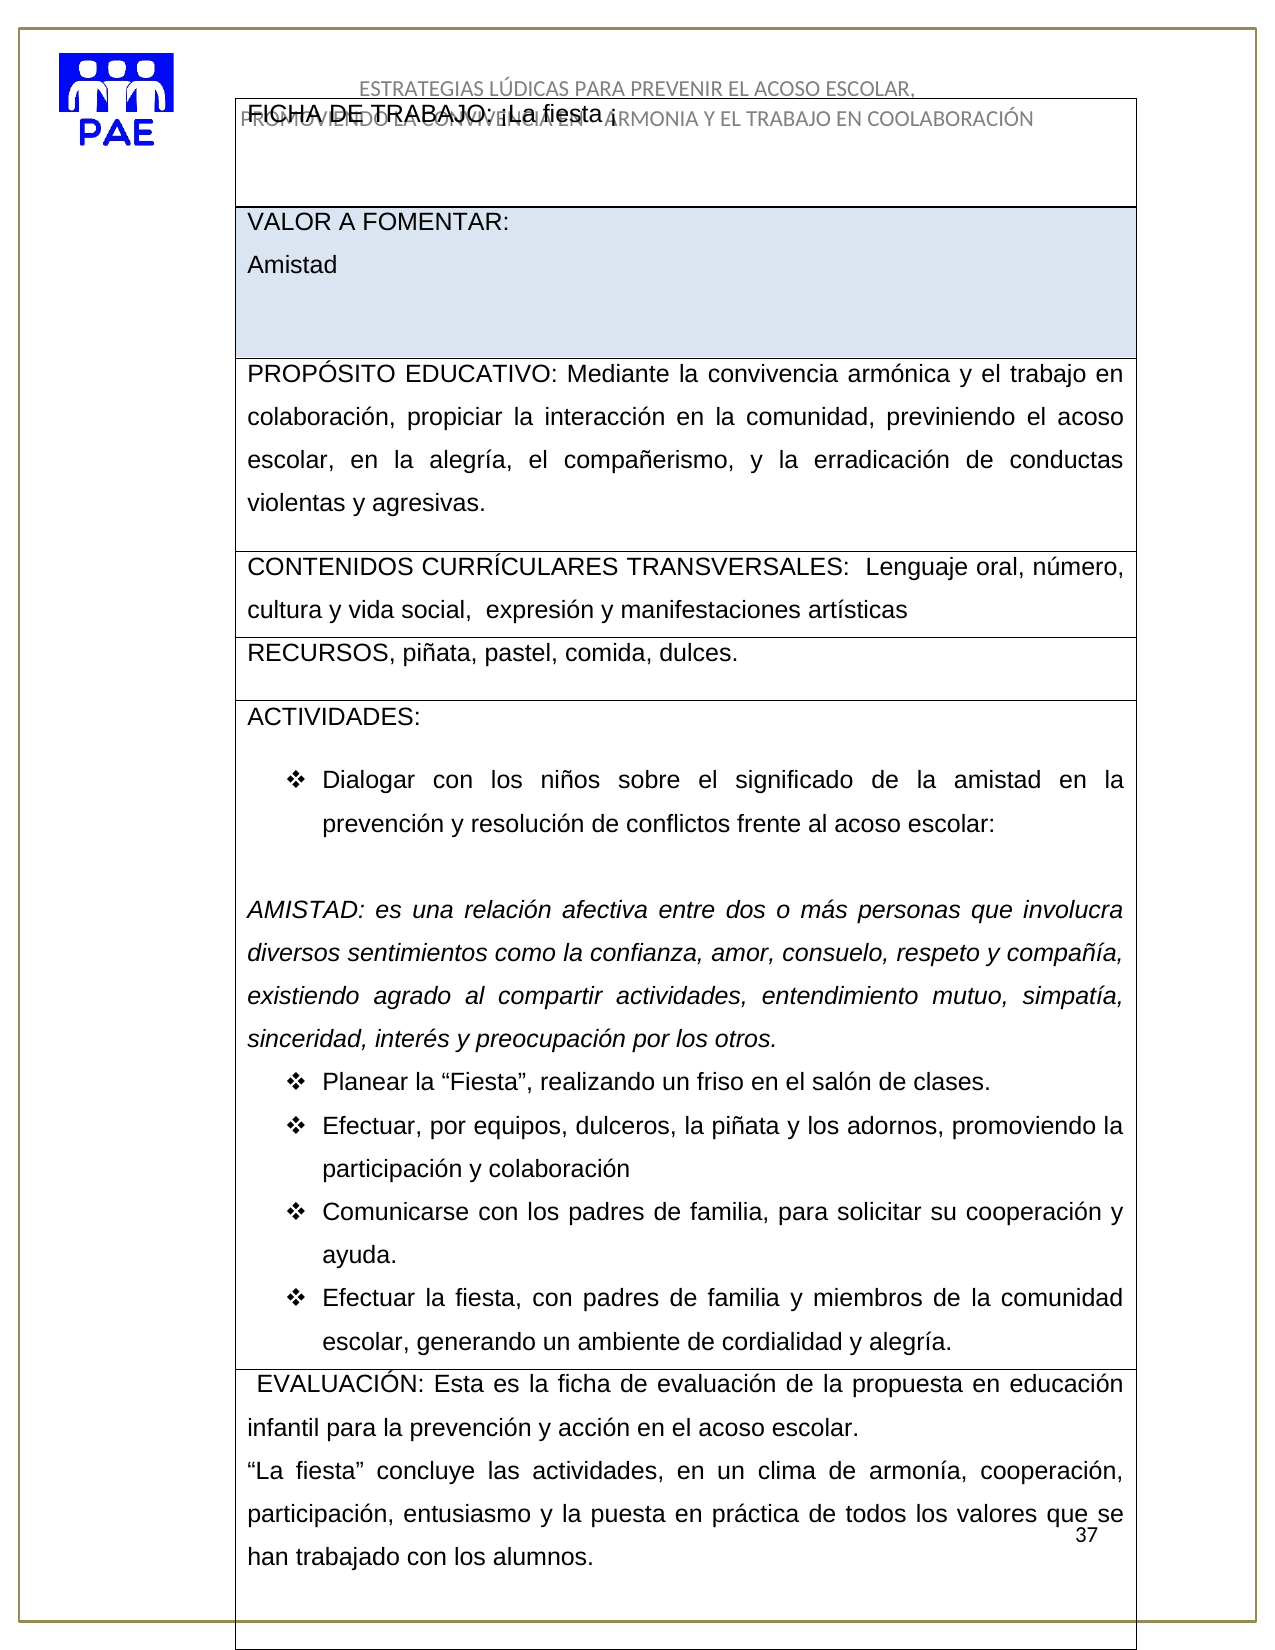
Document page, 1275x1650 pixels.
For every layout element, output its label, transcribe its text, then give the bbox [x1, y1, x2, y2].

table_cell PROPÓSITO EDUCATIVO: Mediante la convivencia armónica y el trabajo en colaboración, propiciar la interacción en la comunidad, previniendo el acoso escolar, en la alegría, el compañerismo, y la erradicación de conductas violentas y agresivas. [236, 359, 1136, 551]
table_header FICHA DE TRABAJO: ¡La fiesta ¡ [236, 99, 1136, 206]
table_cell EVALUACIÓN: Esta es la ficha de evaluación de la propuesta en educación infantil para la prevención y acción en el acoso escolar. “La fiesta” concluye las actividades, en un clima de armonía, cooperación, participación, entusiasmo y la puesta en práctica de todos los valores que se han trabajado con los alumnos. [236, 1370, 1136, 1649]
table_cell CONTENIDOS CURRÍCULARES TRANSVERSALES: Lenguaje oral, número, cultura y vida social, expresión y manifestaciones artísticas [236, 552, 1136, 637]
table_cell VALOR A FOMENTAR: Amistad [236, 208, 1136, 357]
table_cell RECURSOS, piñata, pastel, comida, dulces. [236, 638, 1136, 700]
picture [57, 53, 174, 144]
table_cell ACTIVIDADES: Dialogar con los niños sobre el significado de la amistad en la prevención y resolución de conflictos frente al acoso escolar: AMISTAD: es una relación afectiva entre dos o más personas que involucra diversos sentimientos como la confianza, amor, consuelo, respeto y compañía, existiendo agrado al compartir actividades, entendimiento mutuo, simpatía, sinceridad, interés y preocupación por los otros. Planear la “Fiesta”, realizando un friso en el salón de clases. Efectuar, por equipos, dulceros, la piñata y los adornos, promoviendo la participación y colaboración Comunicarse con los padres de familia, para solicitar su cooperación y ayuda. Efectuar la fiesta, con padres de familia y miembros de la comunidad escolar, generando un ambiente de cordialidad y alegría. [236, 701, 1136, 1368]
